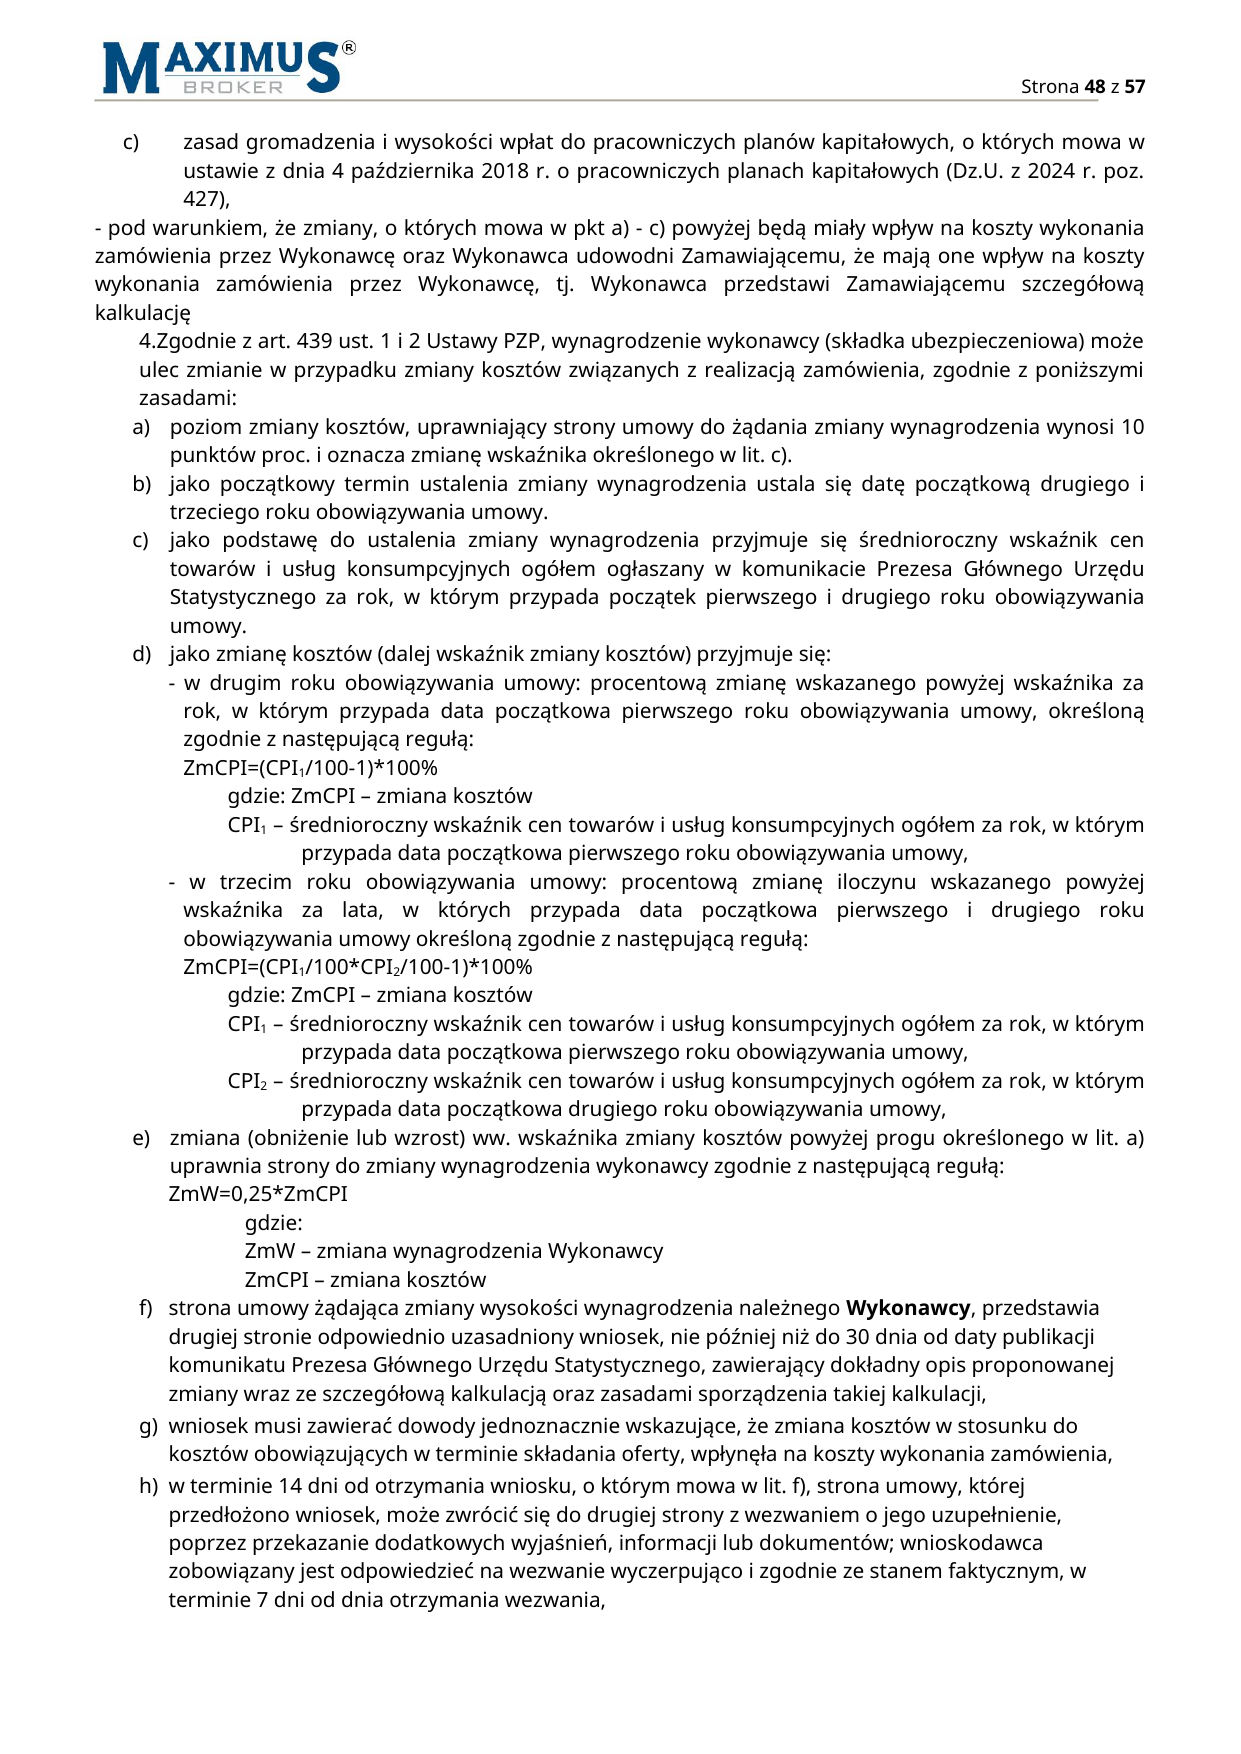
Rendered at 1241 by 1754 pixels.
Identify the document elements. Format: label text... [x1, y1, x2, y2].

text CPI1 – średnioroczny wskaźnik cen towarów i usług konsumpcyjnych ogółem za rok, w którym przypada data początkowa pierwszego roku obowiązywania umowy, [227, 810, 1146, 867]
picture [97, 36, 362, 98]
text h) w terminie 14 dni od otrzymania wniosku, o którym mowa w lit. f), strona umowy, której przedłożono wniosek, może zwrócić się do drugiej strony z wezwaniem o jego uzupełnienie, poprzez przekazanie dodatkowych wyjaśnień, informacji lub dokumentów; wnioskodawca zobowiązany jest odpowiedzieć na wezwanie wyczerpująco i zgodnie ze stanem faktycznym, w terminie 7 dni od dnia otrzymania wezwania, [139, 1471, 1146, 1613]
text f) strona umowy żądająca zmiany wysokości wynagrodzenia należnego Wykonawcy, przedstawia drugiej stronie odpowiednio uzasadniony wniosek, nie później niż do 30 dnia od daty publikacji komunikatu Prezesa Głównego Urzędu Statystycznego, zawierający dokładny opis proponowanej zmiany wraz ze szczegółową kalkulacją oraz zasadami sporządzenia takiej kalkulacji, [139, 1293, 1146, 1407]
list ZmW=0,25*ZmCPI [168, 1179, 1146, 1208]
text 4.Zgodnie z art. 439 ust. 1 i 2 Ustawy PZP, wynagrodzenie wykonawcy (składka ubezpieczeniowa) może ulec zmianie w przypadku zmiany kosztów związanych z realizacją zamówienia, zgodnie z poniższymi zasadami: [139, 326, 1146, 412]
text gdzie: ZmCPI – zmiana kosztów [227, 781, 1146, 810]
list zasad gromadzenia i wysokości wpłat do pracowniczych planów kapitałowych, o których mowa w ustawie z dnia 4 października 2018 r. o pracowniczych planach kapitałowych (Dz.U. z 2024 r. poz. 427), [139, 127, 1146, 213]
text - pod warunkiem, że zmiany, o których mowa w pkt a) - c) powyżej będą miały wpływ na koszty wykonania zamówienia przez Wykonawcę oraz Wykonawca udowodni Zamawiającemu, że mają one wpływ na koszty wykonania zamówienia przez Wykonawcę, tj. Wykonawca przedstawi Zamawiającemu szczegółową kalkulację [94, 213, 1146, 326]
text CPI1 – średnioroczny wskaźnik cen towarów i usług konsumpcyjnych ogółem za rok, w którym przypada data początkowa pierwszego roku obowiązywania umowy, [227, 1009, 1146, 1066]
text ZmCPI=(CPI1/100*CPI2/100-1)*100% [183, 952, 1146, 981]
text - w drugim roku obowiązywania umowy: procentową zmianę wskazanego powyżej wskaźnika za rok, w którym przypada data początkowa pierwszego roku obowiązywania umowy, określoną zgodnie z następującą regułą: [168, 668, 1146, 753]
list zmiana (obniżenie lub wzrost) ww. wskaźnika zmiany kosztów powyżej progu określonego w lit. a) uprawnia strony do zmiany wynagrodzenia wykonawcy zgodnie z następującą regułą: [132, 1123, 1146, 1179]
list jako początkowy termin ustalenia zmiany wynagrodzenia ustala się datę początkową drugiego i trzeciego roku obowiązywania umowy. [132, 469, 1146, 526]
list ZmCPI – zmiana kosztów [244, 1265, 1146, 1293]
list gdzie: [244, 1208, 1146, 1236]
text CPI2 – średnioroczny wskaźnik cen towarów i usług konsumpcyjnych ogółem za rok, w którym przypada data początkowa drugiego roku obowiązywania umowy, [227, 1066, 1146, 1123]
text g) wniosek musi zawierać dowody jednoznacznie wskazujące, że zmiana kosztów w stosunku do kosztów obowiązujących w terminie składania oferty, wpłynęła na koszty wykonania zamówienia, [139, 1411, 1146, 1468]
text - w trzecim roku obowiązywania umowy: procentową zmianę iloczynu wskazanego powyżej wskaźnika za lata, w których przypada data początkowa pierwszego i drugiego roku obowiązywania umowy określoną zgodnie z następującą regułą: [168, 867, 1146, 952]
list jako podstawę do ustalenia zmiany wynagrodzenia przyjmuje się średnioroczny wskaźnik cen towarów i usług konsumpcyjnych ogółem ogłaszany w komunikacie Prezesa Głównego Urzędu Statystycznego za rok, w którym przypada początek pierwszego i drugiego roku obowiązywania umowy. [132, 526, 1146, 639]
list poziom zmiany kosztów, uprawniający strony umowy do żądania zmiany wynagrodzenia wynosi 10 punktów proc. i oznacza zmianę wskaźnika określonego w lit. c). [132, 412, 1146, 469]
text ZmCPI=(CPI1/100-1)*100% [183, 753, 1146, 781]
list ZmW – zmiana wynagrodzenia Wykonawcy [244, 1236, 1146, 1265]
text gdzie: ZmCPI – zmiana kosztów [227, 981, 1146, 1009]
list jako zmianę kosztów (dalej wskaźnik zmiany kosztów) przyjmuje się: [132, 639, 1146, 668]
